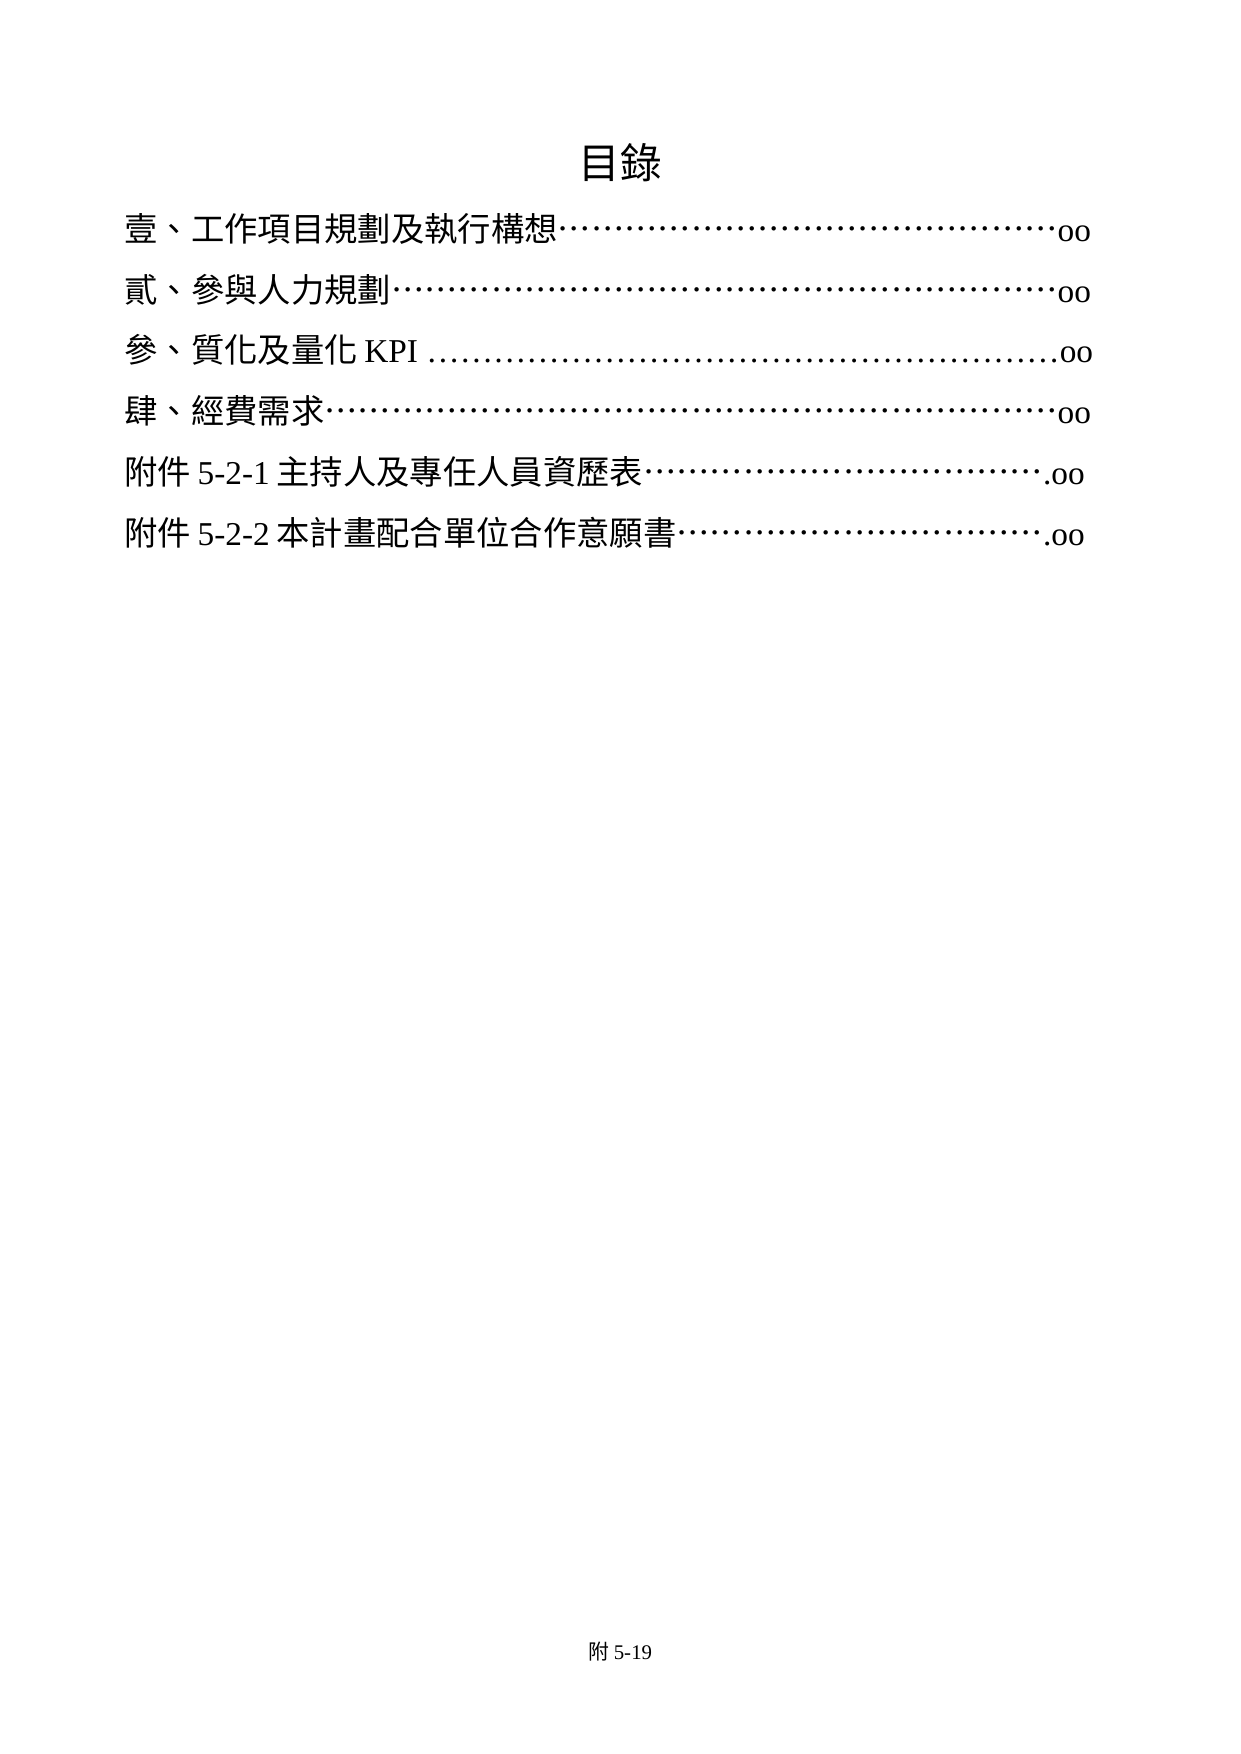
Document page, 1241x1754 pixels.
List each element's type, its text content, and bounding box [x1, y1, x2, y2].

list 參與人力規劃……………………………………………………oo [124, 263, 1116, 312]
text 目錄 [124, 130, 1116, 190]
list 經費需求…………………………………………………………oo [124, 385, 1116, 433]
text 附件5-2-1主持人及專任人員資歷表……………………………….oo [124, 446, 1116, 494]
list 質化及量化KPI …………………………………………………oo [124, 324, 1116, 372]
text 附件5-2-2本計畫配合單位合作意願書…………………………….oo [124, 506, 1116, 554]
list 工作項目規劃及執行構想………………………………………oo [124, 203, 1116, 251]
